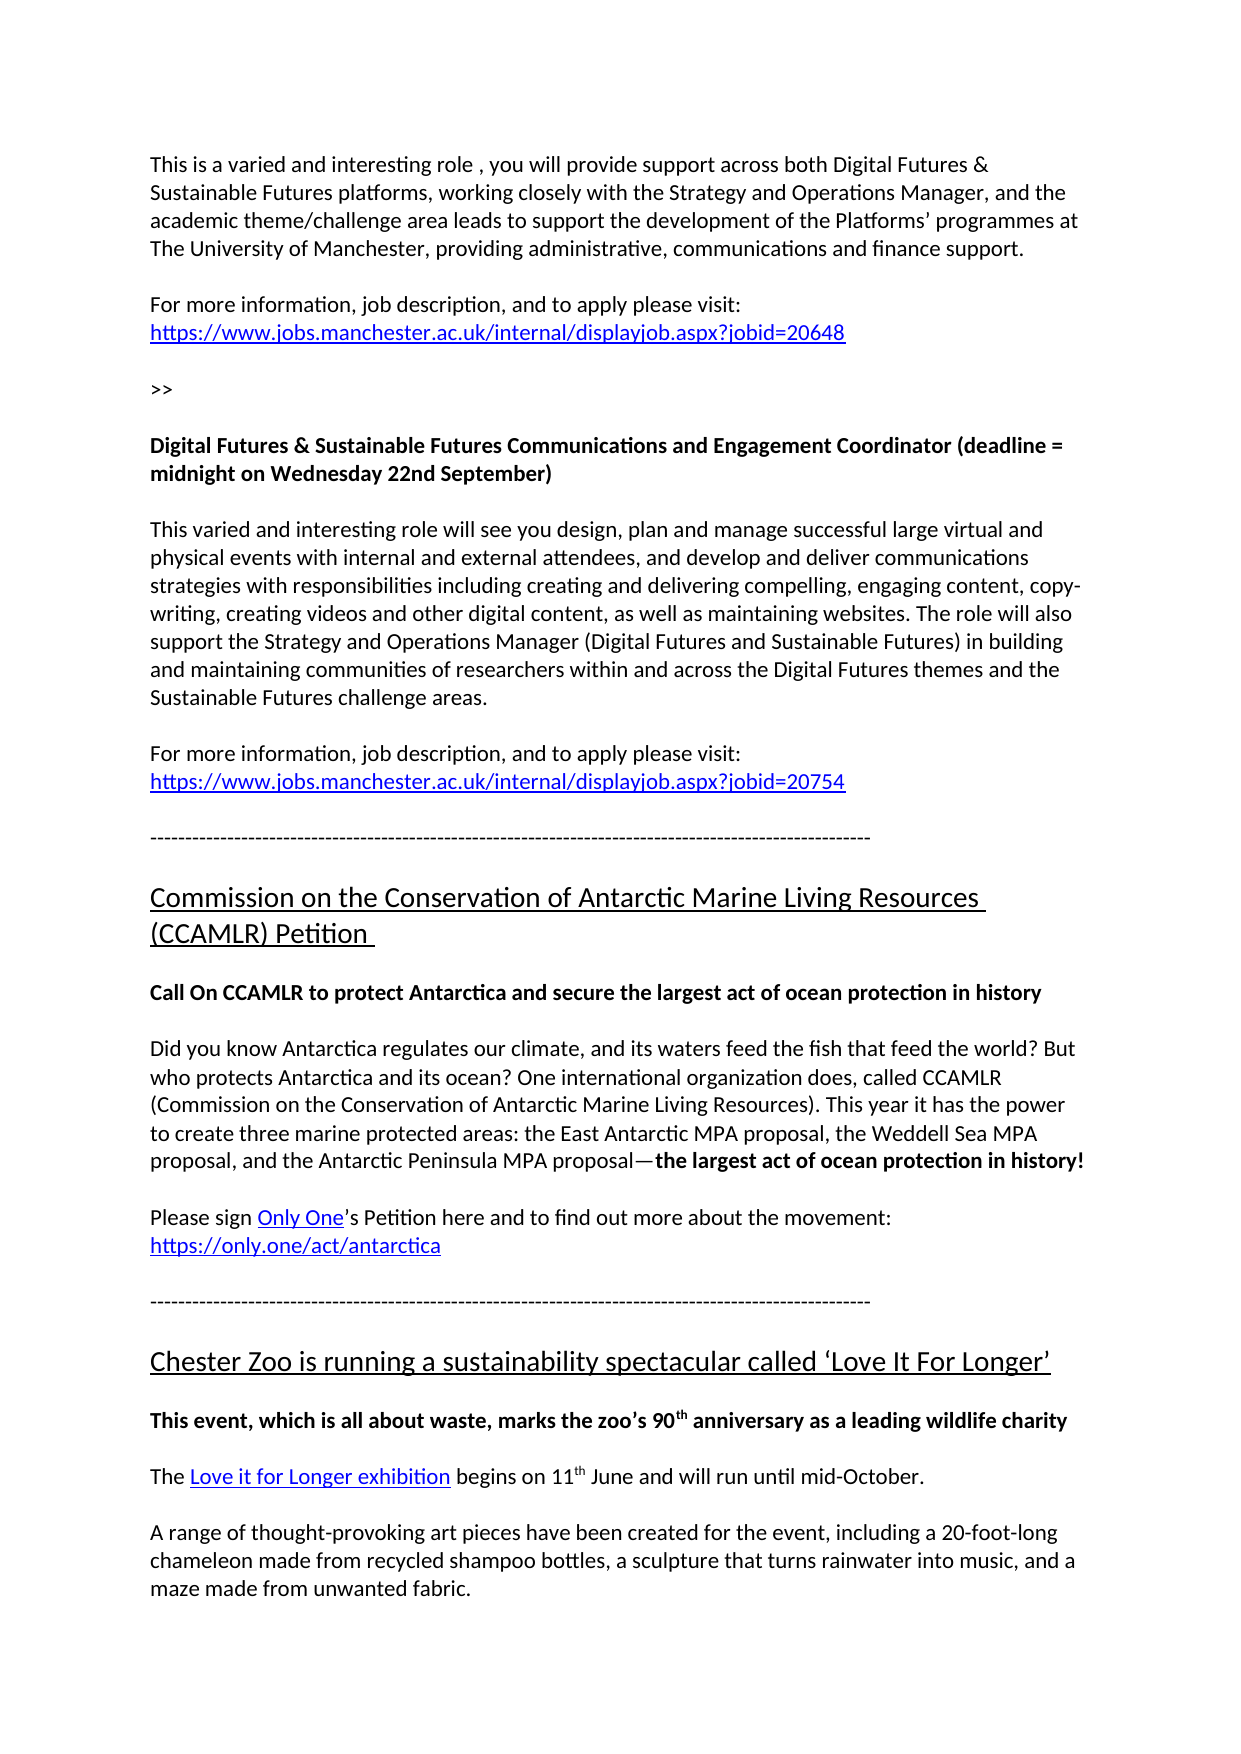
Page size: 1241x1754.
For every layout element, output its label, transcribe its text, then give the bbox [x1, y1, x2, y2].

text Did you know Antarctica regulates our climate, and its waters feed the fish that feed the world? But who protects Antarctica and its ocean? One international organization does, called CCAMLR (Commission on the Conservation of Antarctic Marine Living Resources). This year it has the power to create three marine protected areas: the East Antarctic MPA proposal, the Weddell Sea MPA proposal, and the Antarctic Peninsula MPA proposal—the largest act of ocean protection in history! [150, 1034, 1090, 1175]
text >> [150, 375, 1090, 403]
text This event, which is all about waste, marks the zoo’s 90th anniversary as a leading wildlife charity [150, 1406, 1090, 1434]
text ------------------------------------------------------------------------------------------------------- [150, 1287, 1090, 1315]
text This varied and interesting role will see you design, plan and manage successful large virtual and physical events with internal and external attendees, and develop and deliver communications strategies with responsibilities including creating and delivering compelling, engaging content, copy-writing, creating videos and other digital content, as well as maintaining websites. The role will also support the Strategy and Operations Manager (Digital Futures and Sustainable Futures) in building and maintaining communities of researchers within and across the Digital Futures themes and the Sustainable Futures challenge areas. [150, 515, 1090, 711]
text Call On CCAMLR to protect Antarctica and secure the largest act of ocean protection in history [150, 978, 1090, 1007]
text Commission on the Conservation of Antarctic Marine Living Resources (CCAMLR) Petition [150, 879, 1090, 951]
text For more information, job description, and to apply please visit: https://www.jobs.manchester.ac.uk/internal/displayjob.aspx?jobid=20648 [150, 290, 1090, 346]
text A range of thought-provoking art pieces have been created for the event, including a 20-foot-long chameleon made from recycled shampoo bottles, a sculpture that turns rainwater into music, and a maze made from unwanted fabric. [150, 1518, 1090, 1603]
text Digital Futures & Sustainable Futures Communications and Engagement Coordinator (deadline = midnight on Wednesday 22nd September) [150, 431, 1090, 487]
text Chester Zoo is running a sustainability spectacular called ‘Love It For Longer’ [150, 1343, 1090, 1378]
text The Love it for Longer exhibition begins on 11th June and will run until mid-October. [150, 1462, 1090, 1491]
text This is a varied and interesting role , you will provide support across both Digital Futures & Sustainable Futures platforms, working closely with the Strategy and Operations Manager, and the academic theme/challenge area leads to support the development of the Platforms’ programmes at The University of Manchester, providing administrative, communications and finance support. [150, 150, 1090, 262]
text For more information, job description, and to apply please visit: https://www.jobs.manchester.ac.uk/internal/displayjob.aspx?jobid=20754 [150, 739, 1090, 795]
text Please sign Only One’s Petition here and to find out more about the movement: https://only.one/act/antarctica [150, 1203, 1090, 1259]
text ------------------------------------------------------------------------------------------------------- [150, 823, 1090, 851]
